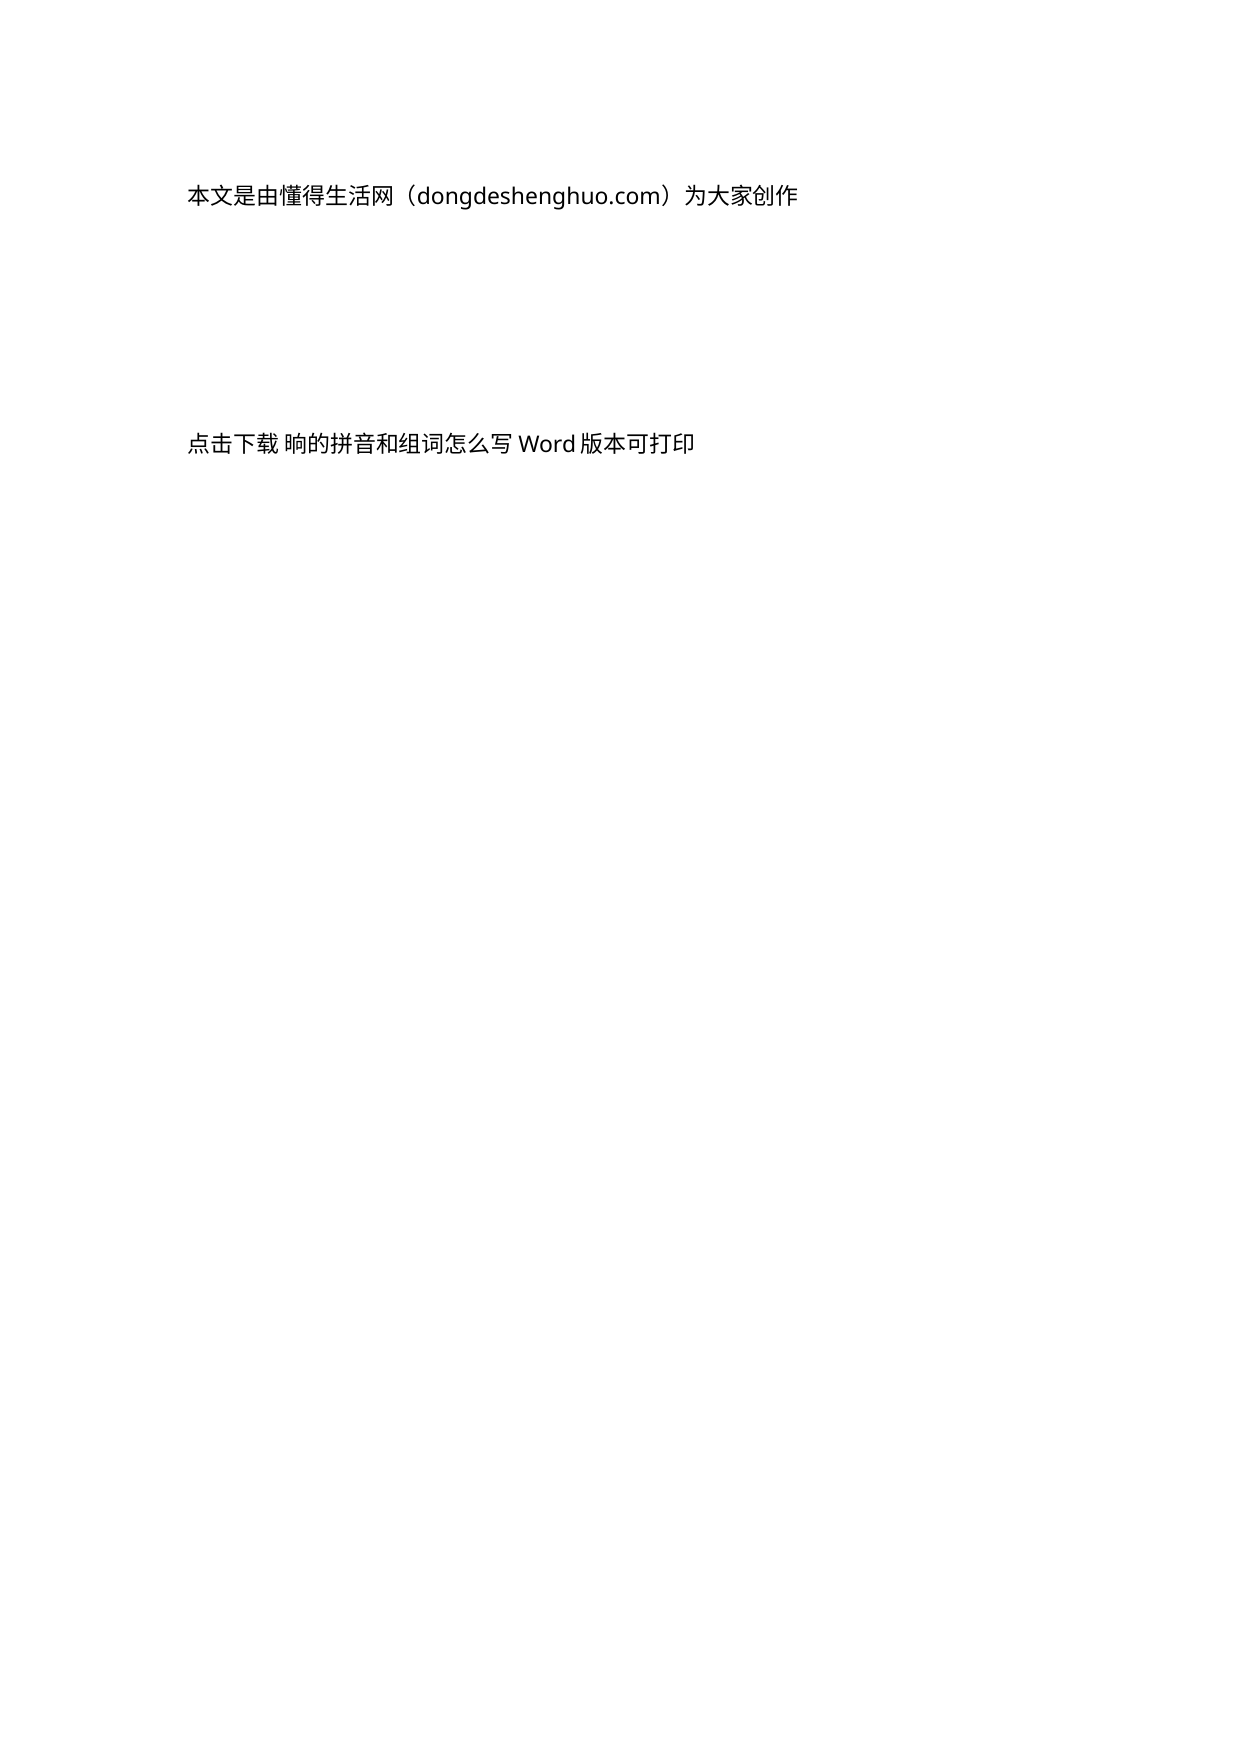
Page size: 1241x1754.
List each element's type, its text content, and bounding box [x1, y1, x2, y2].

text 本文是由懂得生活网（dongdeshenghuo.com）为大家创作 [187, 162, 1053, 227]
text 点击下载 晌的拼音和组词怎么写Word版本可打印 [187, 410, 1053, 475]
